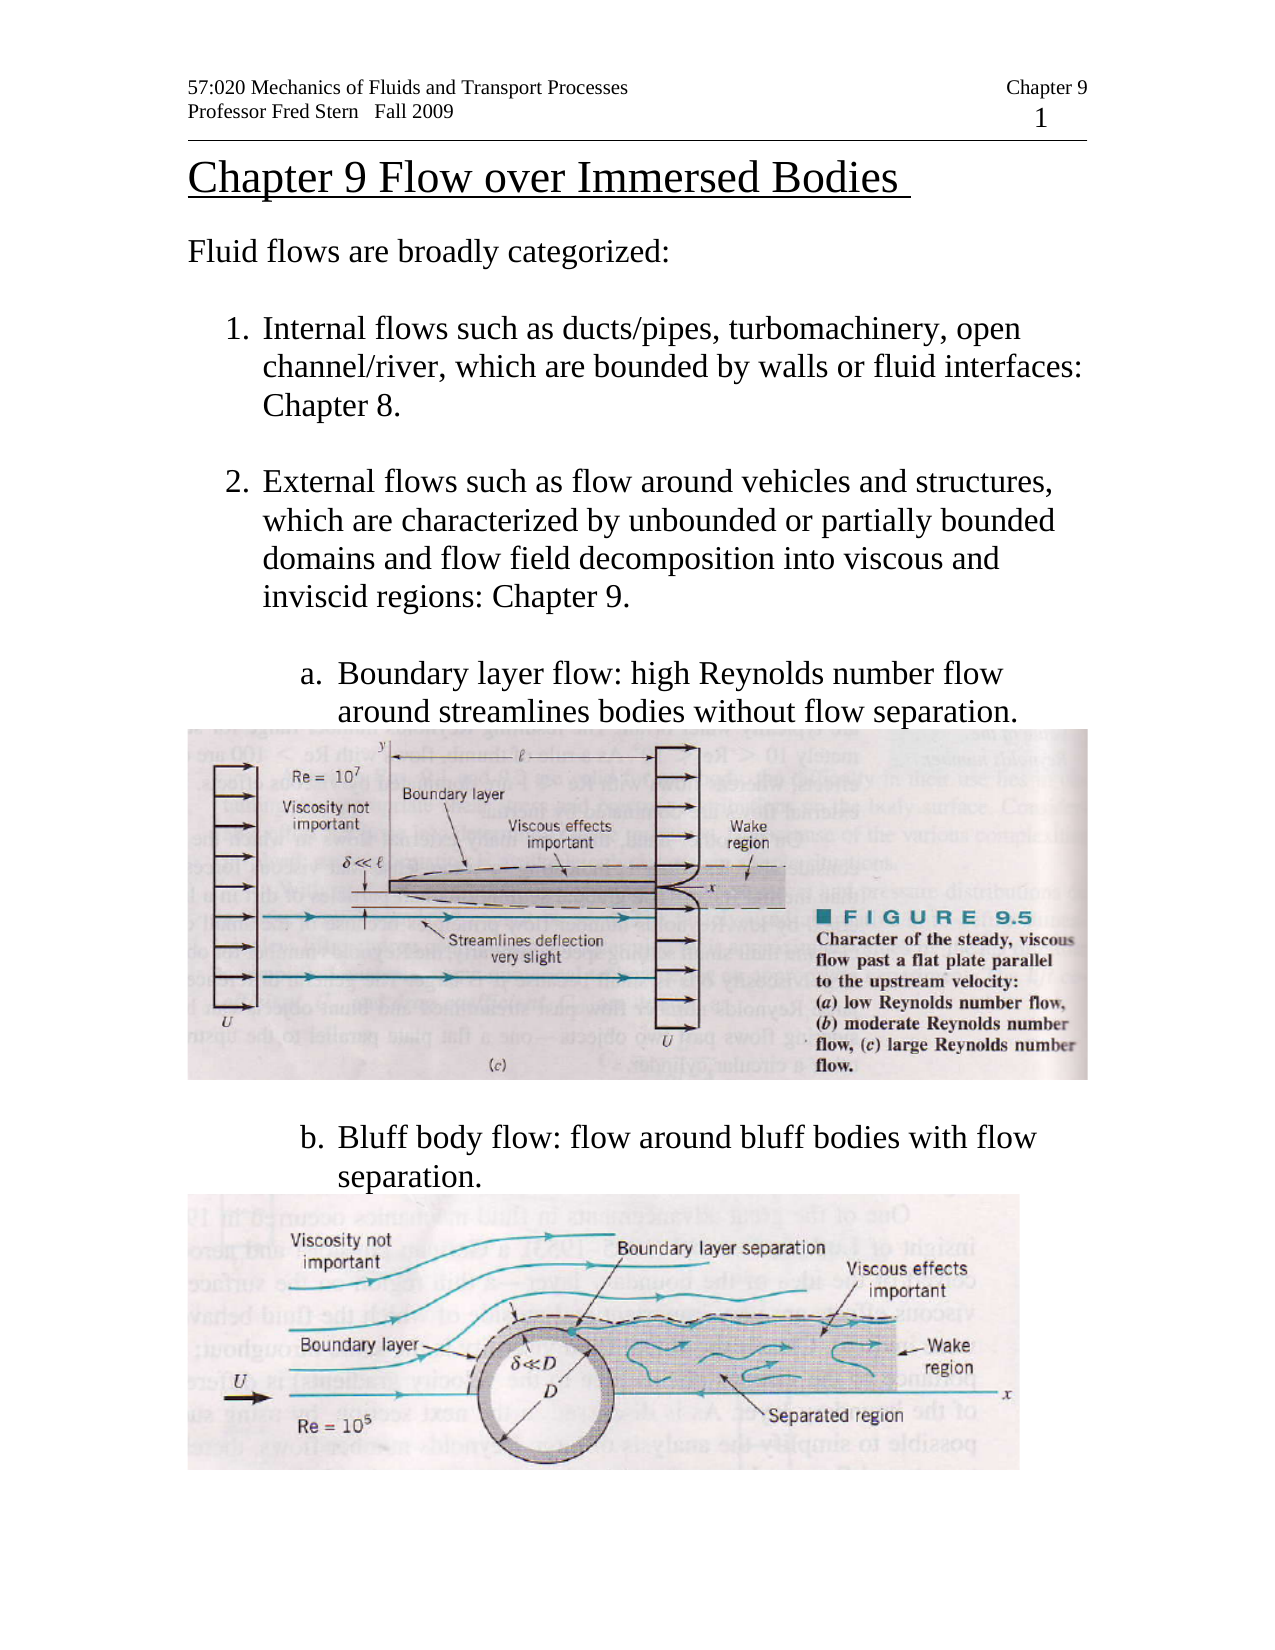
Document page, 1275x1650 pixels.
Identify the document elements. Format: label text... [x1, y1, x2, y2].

list Bluff body flow: flow around bluff bodies with flow separation. [300, 1118, 1087, 1194]
list Boundary layer flow: high Reynolds number flow around streamlines bodies without flow separation. [300, 653, 1087, 729]
text Fluid flows are broadly categorized: [187, 231, 1087, 270]
list External flows such as flow around vehicles and structures, which are characterized by unbounded or partially bounded domains and flow field decomposition into viscous and inviscid regions: Chapter 9. [225, 461, 1087, 615]
subtitle Chapter 9 Flow over Immersed Bodies [187, 150, 1087, 203]
list Internal flows such as ducts/pipes, turbomachinery, open channel/river, which are bounded by walls or fluid interfaces: Chapter 8. [225, 308, 1087, 423]
